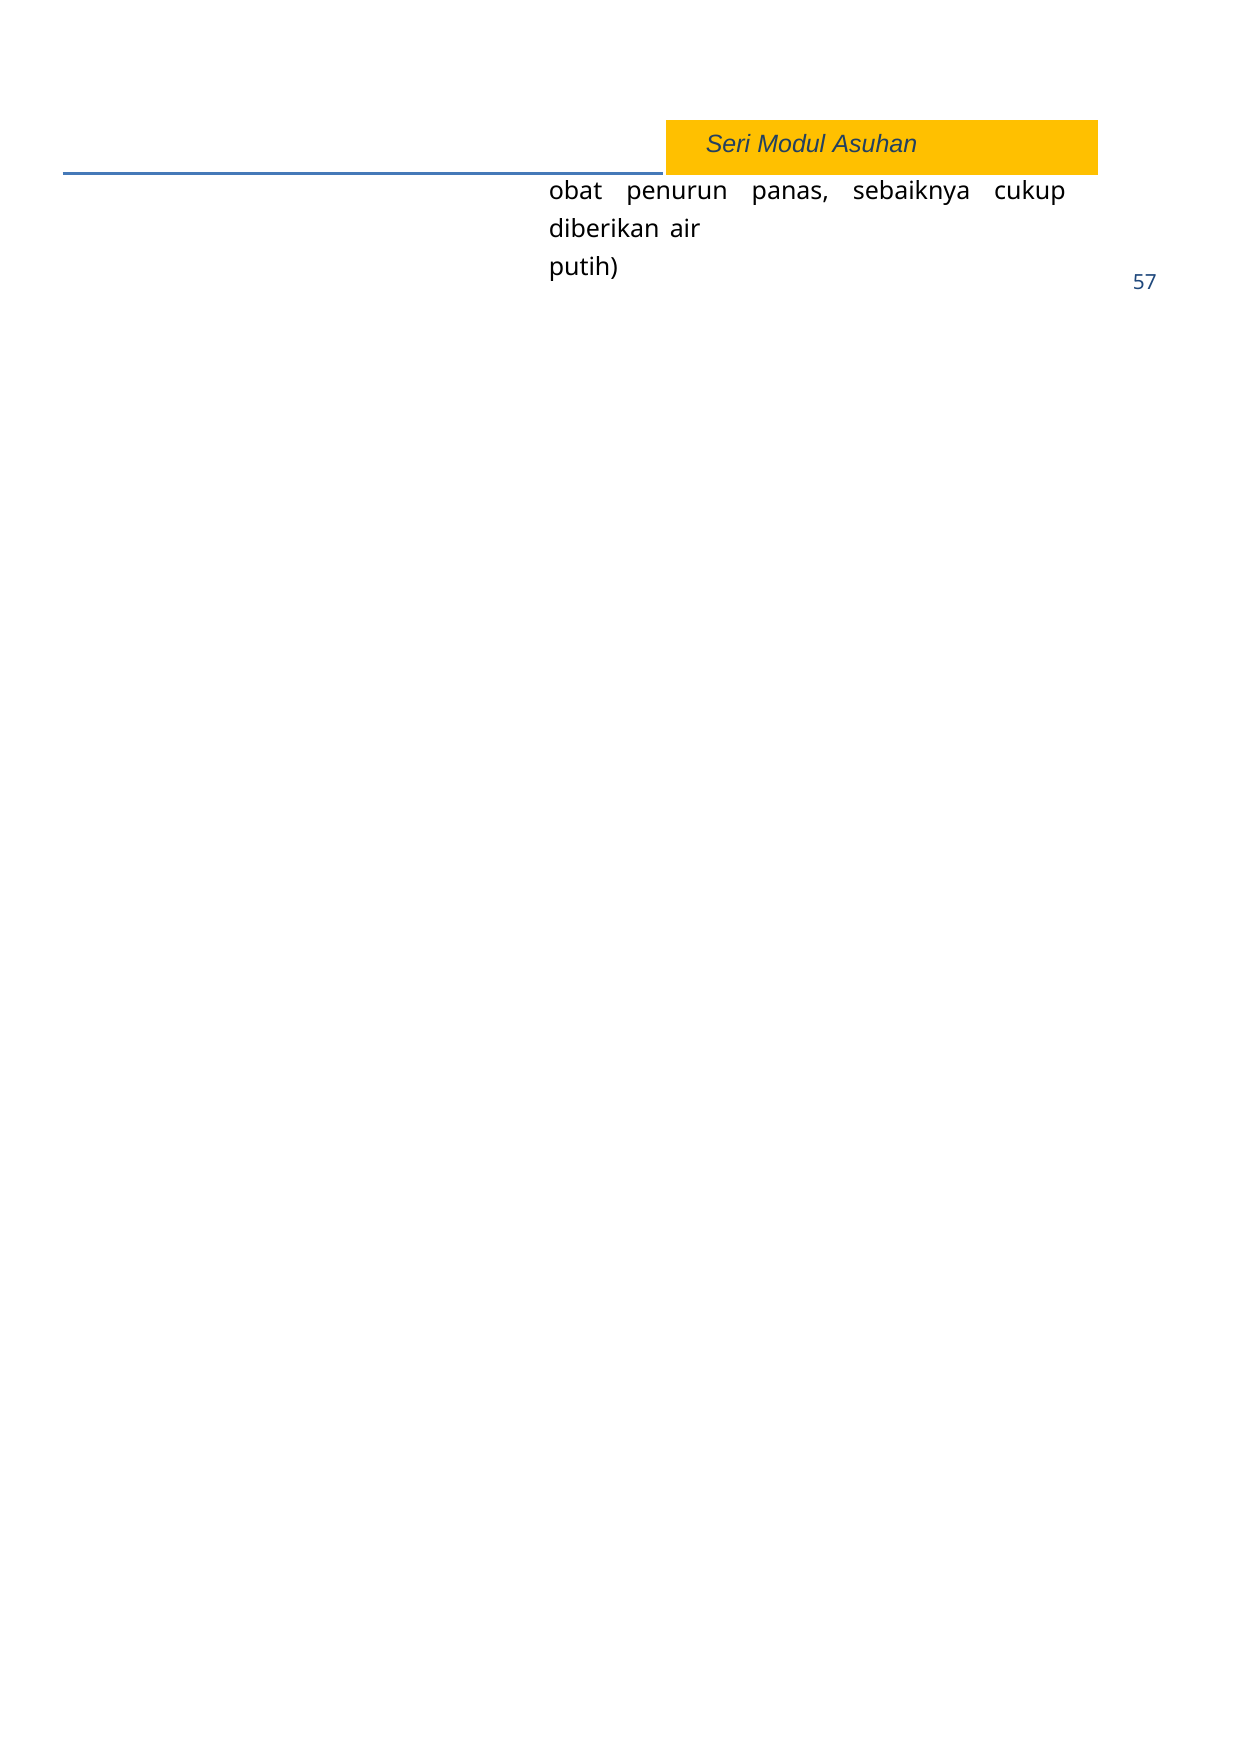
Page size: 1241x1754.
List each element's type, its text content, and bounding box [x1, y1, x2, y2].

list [511, 173, 1066, 244]
text putih) 57 [548, 248, 1240, 295]
